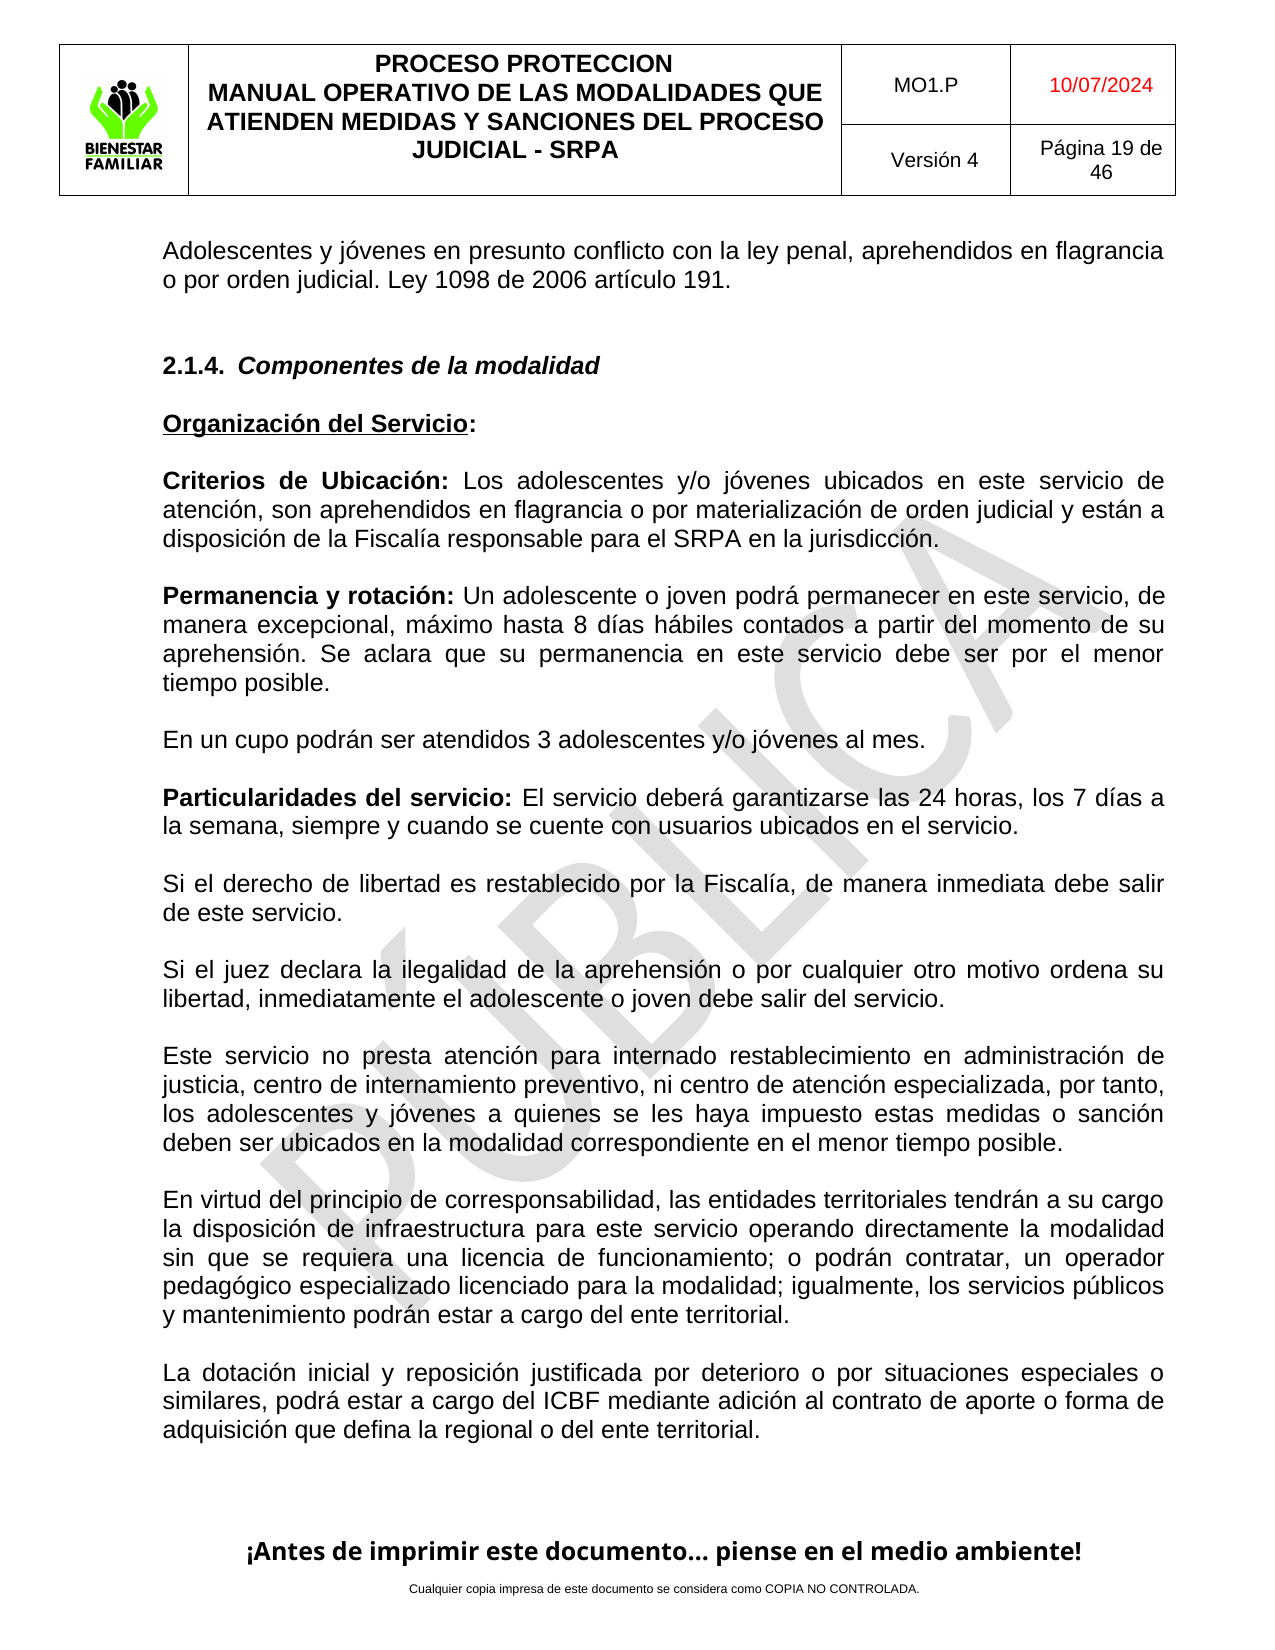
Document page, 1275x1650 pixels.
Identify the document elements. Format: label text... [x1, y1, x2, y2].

text Organización del Servicio: [162, 409, 1166, 437]
text Este servicio no presta atención para internado restablecimiento en administración de justicia, centro de internamiento preventivo, ni centro de atención especializada, por tanto, los adolescentes y jóvenes a quienes se les haya impuesto estas medidas o sanción deben ser ubicados en la modalidad correspondiente en el menor tiempo posible. [162, 1041, 1166, 1156]
text En un cupo podrán ser atendidos 3 adolescentes y/o jóvenes al mes. [162, 725, 1166, 754]
text Particularidades del servicio: El servicio deberá garantizarse las 24 horas, los 7 días a la semana, siempre y cuando se cuente con usuarios ubicados en el servicio. [162, 782, 1166, 840]
text Criterios de Ubicación: Los adolescentes y/o jóvenes ubicados en este servicio de atención, son aprehendidos en flagrancia o por materialización de orden judicial y están a disposición de la Fiscalía responsable para el SRPA en la jurisdicción. [162, 466, 1166, 552]
text Si el juez declara la ilegalidad de la aprehensión o por cualquier otro motivo ordena su libertad, inmediatamente el adolescente o joven debe salir del servicio. [162, 955, 1166, 1012]
text Permanencia y rotación: Un adolescente o joven podrá permanecer en este servicio, de manera excepcional, máximo hasta 8 días hábiles contados a partir del momento de su aprehensión. Se aclara que su permanencia en este servicio debe ser por el menor tiempo posible. [162, 581, 1166, 696]
picture [78, 69, 169, 179]
list Componentes de la modalidad [162, 351, 1166, 380]
text En virtud del principio de corresponsabilidad, las entidades territoriales tendrán a su cargo la disposición de infraestructura para este servicio operando directamente la modalidad sin que se requiera una licencia de funcionamiento; o podrán contratar, un operador pedagógico especializado licenciado para la modalidad; igualmente, los servicios públicos y mantenimiento podrán estar a cargo del ente territorial. [162, 1185, 1166, 1329]
text La dotación inicial y reposición justificada por deterioro o por situaciones especiales o similares, podrá estar a cargo del ICBF mediante adición al contrato de aporte o forma de adquisición que defina la regional o del ente territorial. [162, 1357, 1166, 1444]
text Adolescentes y jóvenes en presunto conflicto con la ley penal, aprehendidos en flagrancia o por orden judicial. Ley 1098 de 2006 artículo 191. [162, 236, 1166, 294]
text Si el derecho de libertad es restablecido por la Fiscalía, de manera inmediata debe salir de este servicio. [162, 869, 1166, 926]
